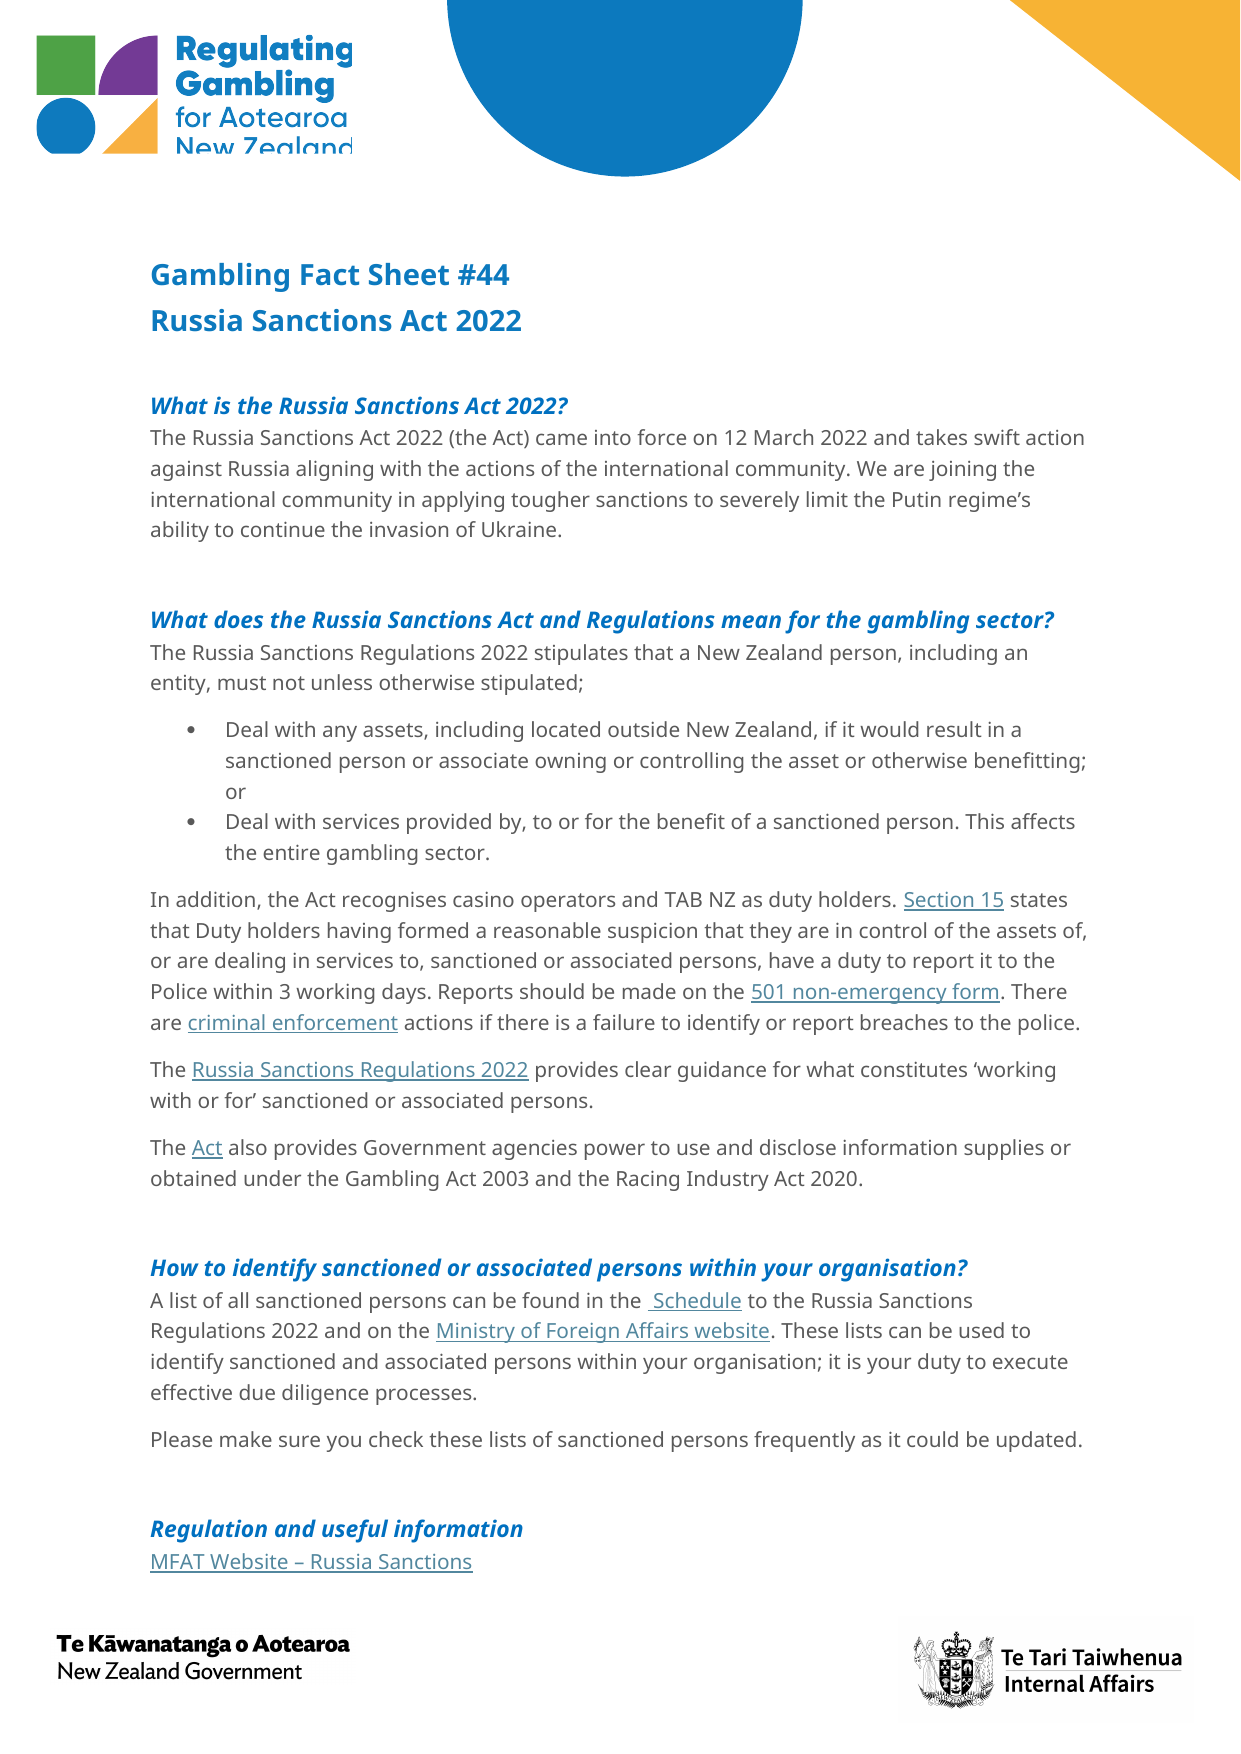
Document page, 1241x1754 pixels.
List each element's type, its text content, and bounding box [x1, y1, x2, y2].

subtitle How to identify sanctioned or associated persons within your organisation? [150, 1252, 1090, 1283]
picture [36, 34, 352, 154]
text Please make sure you check these lists of sanctioned persons frequently as it could be updated. [150, 1425, 1090, 1453]
text In addition, the Act recognises casino operators and TAB NZ as duty holders. Section 15 states that Duty holders having formed a reasonable suspicion that they are in control of the assets of, or are dealing in services to, sanctioned or associated persons, have a duty to report it to the Police within 3 working days. Reports should be made on the 501 non-emergency form. There are criminal enforcement actions if there is a failure to identify or report breaches to the police. [150, 885, 1090, 1036]
text The Russia Sanctions Regulations 2022 provides clear guidance for what constitutes ‘working with or for’ sanctioned or associated persons. [150, 1055, 1090, 1114]
list Deal with services provided by, to or for the benefit of a sanctioned person. This affects the entire gambling sector. [187, 807, 1090, 866]
subtitle What does the Russia Sanctions Act and Regulations mean for the gambling sector? [150, 604, 1090, 635]
text The Russia Sanctions Act 2022 (the Act) came into force on 12 March 2022 and takes swift action against Russia aligning with the actions of the international community. We are joining the international community in applying tougher sanctions to severely limit the Putin regime’s ability to continue the invasion of Ukraine. [150, 423, 1090, 544]
text The Russia Sanctions Regulations 2022 stipulates that a New Zealand person, including an entity, must not unless otherwise stipulated; [150, 638, 1090, 697]
text MFAT Website – Russia Sanctions [150, 1547, 1090, 1576]
picture [897, 1616, 1194, 1723]
subtitle Russia Sanctions Act 2022 [150, 301, 1090, 340]
text The Act also provides Government agencies power to use and disclose information supplies or obtained under the Gambling Act 2003 and the Racing Industry Act 2020. [150, 1133, 1090, 1192]
subtitle What is the Russia Sanctions Act 2022? [150, 390, 1090, 421]
subtitle Regulation and useful information [150, 1513, 1090, 1545]
subtitle Gambling Fact Sheet #44 [150, 254, 1090, 293]
text A list of all sanctioned persons can be found in the Schedule to the Russia Sanctions Regulations 2022 and on the Ministry of Foreign Affairs website. These lists can be used to identify sanctioned and associated persons within your organisation; it is your duty to execute effective due diligence processes. [150, 1286, 1090, 1406]
list Deal with any assets, including located outside New Zealand, if it would result in a sanctioned person or associate owning or controlling the asset or otherwise benefitting; or [187, 716, 1090, 805]
picture [50, 1628, 356, 1685]
